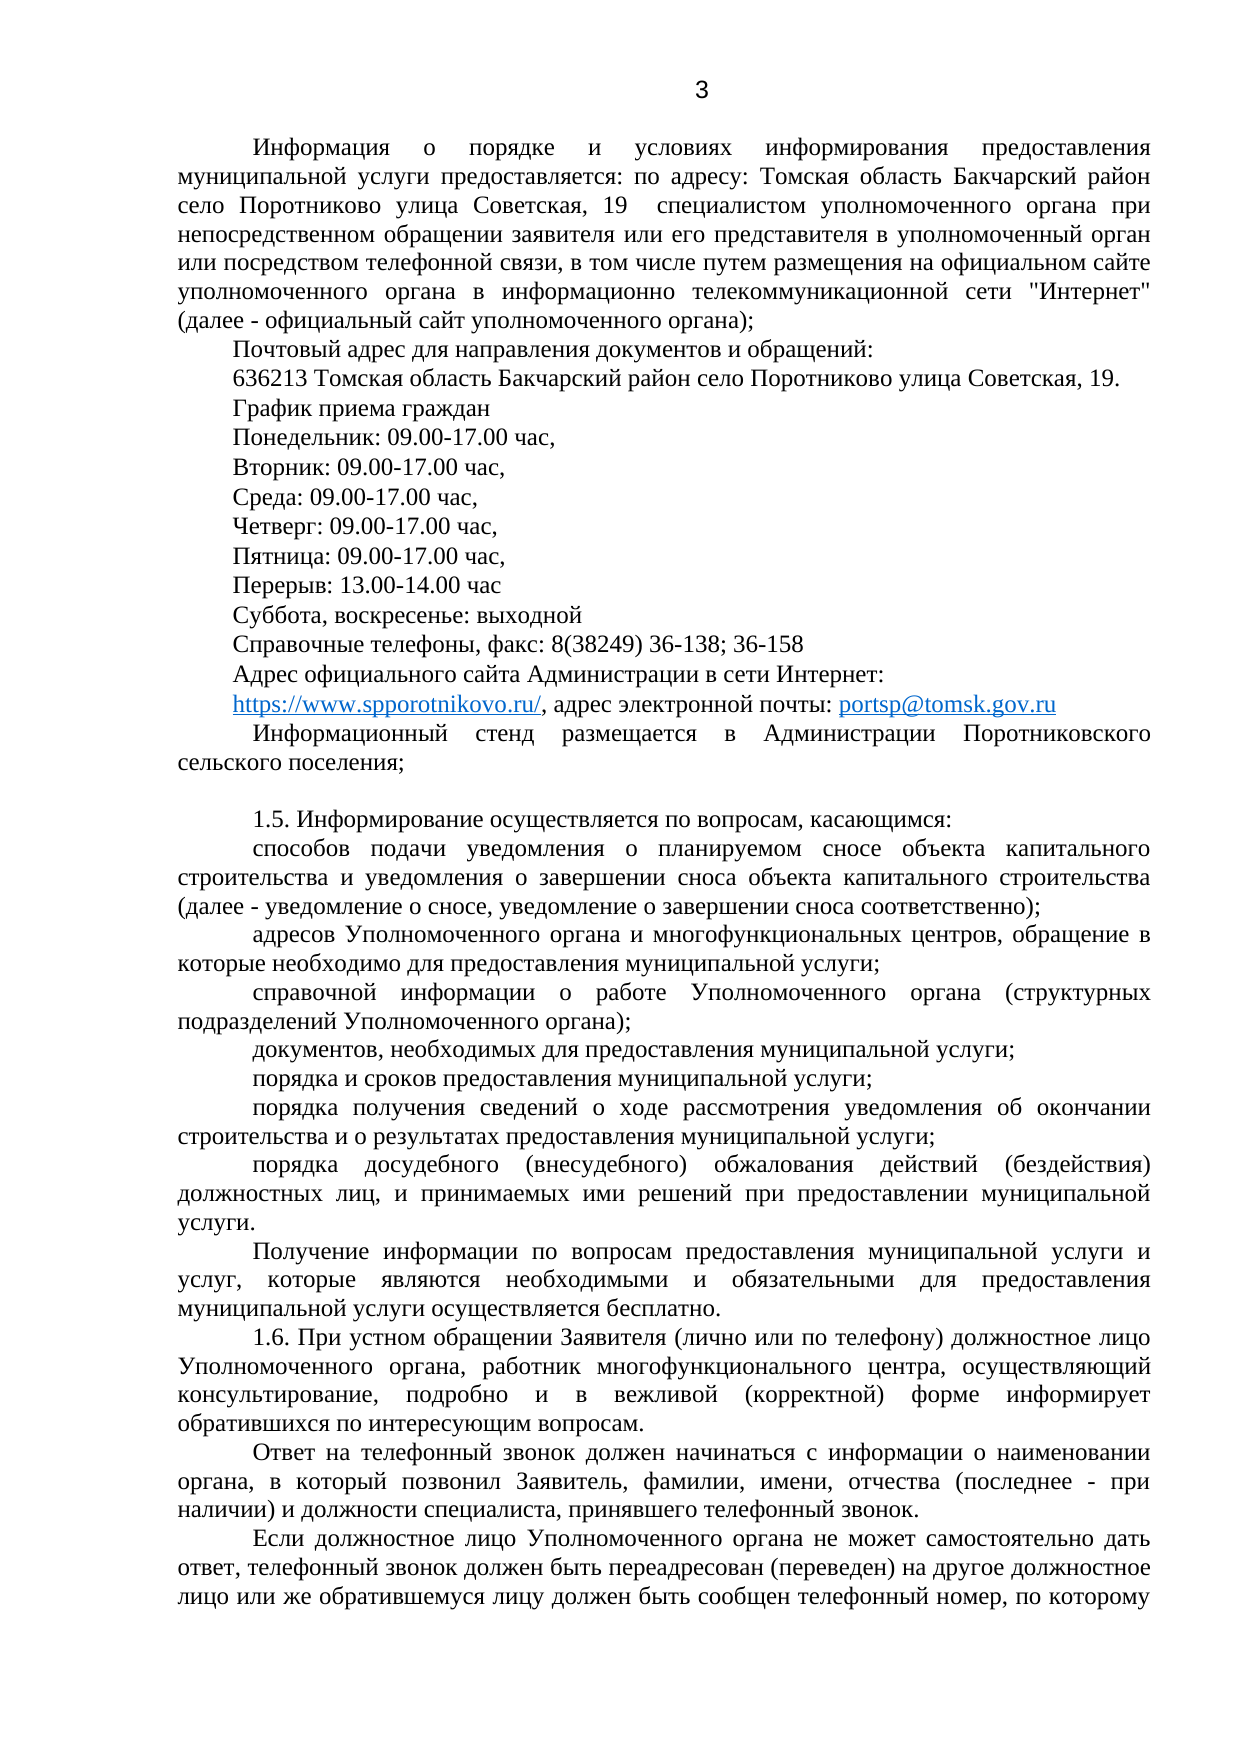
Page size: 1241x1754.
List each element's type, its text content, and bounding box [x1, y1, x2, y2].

text документов, необходимых для предоставления муниципальной услуги; [177, 1034, 1152, 1063]
text Понедельник: 09.00-17.00 час, [177, 422, 1152, 451]
text порядка получения сведений о ходе рассмотрения уведомления об окончании строительства и о результатах предоставления муниципальной услуги; [177, 1092, 1152, 1149]
text Информация о порядке и условиях информирования предоставления муниципальной услуги предоставляется: по адресу: Томская область Бакчарский район село Поротниково улица Советская, 19 специалистом уполномоченного органа при непосредственном обращении заявителя или его представителя в уполномоченный орган или посредством телефонной связи, в том числе путем размещения на официальном сайте уполномоченного органа в информационно телекоммуникационной сети "Интернет" (далее - официальный сайт уполномоченного органа); [177, 132, 1152, 334]
text порядка досудебного (внесудебного) обжалования действий (бездействия) должностных лиц, и принимаемых ими решений при предоставлении муниципальной услуги. [177, 1149, 1152, 1236]
text Перерыв: 13.00-14.00 час [177, 570, 1152, 599]
text График приема граждан [177, 393, 1152, 422]
text 636213 Томская область Бакчарский район село Поротниково улица Советская, 19. [177, 363, 1152, 392]
text Информационный стенд размещается в Администрации Поротниковского сельского поселения; [177, 718, 1152, 776]
text Получение информации по вопросам предоставления муниципальной услуги и услуг, которые являются необходимыми и обязательными для предоставления муниципальной услуги осуществляется бесплатно. [177, 1236, 1152, 1322]
text 1.6. При устном обращении Заявителя (лично или по телефону) должностное лицо Уполномоченного органа, работник многофункционального центра, осуществляющий консультирование, подробно и в вежливой (корректной) форме информирует обратившихся по интересующим вопросам. [177, 1322, 1152, 1437]
text способов подачи уведомления о планируемом сносе объекта капитального строительства и уведомления о завершении сноса объекта капитального строительства (далее - уведомление о сносе, уведомление о завершении сноса соответственно); [177, 833, 1152, 919]
text адресов Уполномоченного органа и многофункциональных центров, обращение в которые необходимо для предоставления муниципальной услуги; [177, 919, 1152, 977]
text Адрес официального сайта Администрации в сети Интернет: [177, 659, 1152, 688]
text Четверг: 09.00-17.00 час, [177, 511, 1152, 540]
text порядка и сроков предоставления муниципальной услуги; [177, 1063, 1152, 1092]
text 1.5. Информирование осуществляется по вопросам, касающимся: [177, 804, 1152, 833]
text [177, 1523, 1152, 1609]
text Справочные телефоны, факс: 8(38249) 36-138; 36-158 [177, 629, 1152, 658]
text Среда: 09.00-17.00 час, [177, 482, 1152, 510]
text Пятница: 09.00-17.00 час, [177, 541, 1152, 569]
text Ответ на телефонный звонок должен начинаться с информации о наименовании органа, в который позвонил Заявитель, фамилии, имени, отчества (последнее - при наличии) и должности специалиста, принявшего телефонный звонок. [177, 1437, 1152, 1523]
text Суббота, воскресенье: выходной [177, 600, 1152, 629]
text Вторник: 09.00-17.00 час, [177, 452, 1152, 481]
text справочной информации о работе Уполномоченного органа (структурных подразделений Уполномоченного органа); [177, 977, 1152, 1034]
text https://www.spporotnikovo.ru/, адрес электронной почты: portsp@tomsk.gov.ru [177, 689, 1152, 717]
text Почтовый адрес для направления документов и обращений: [177, 334, 1152, 362]
